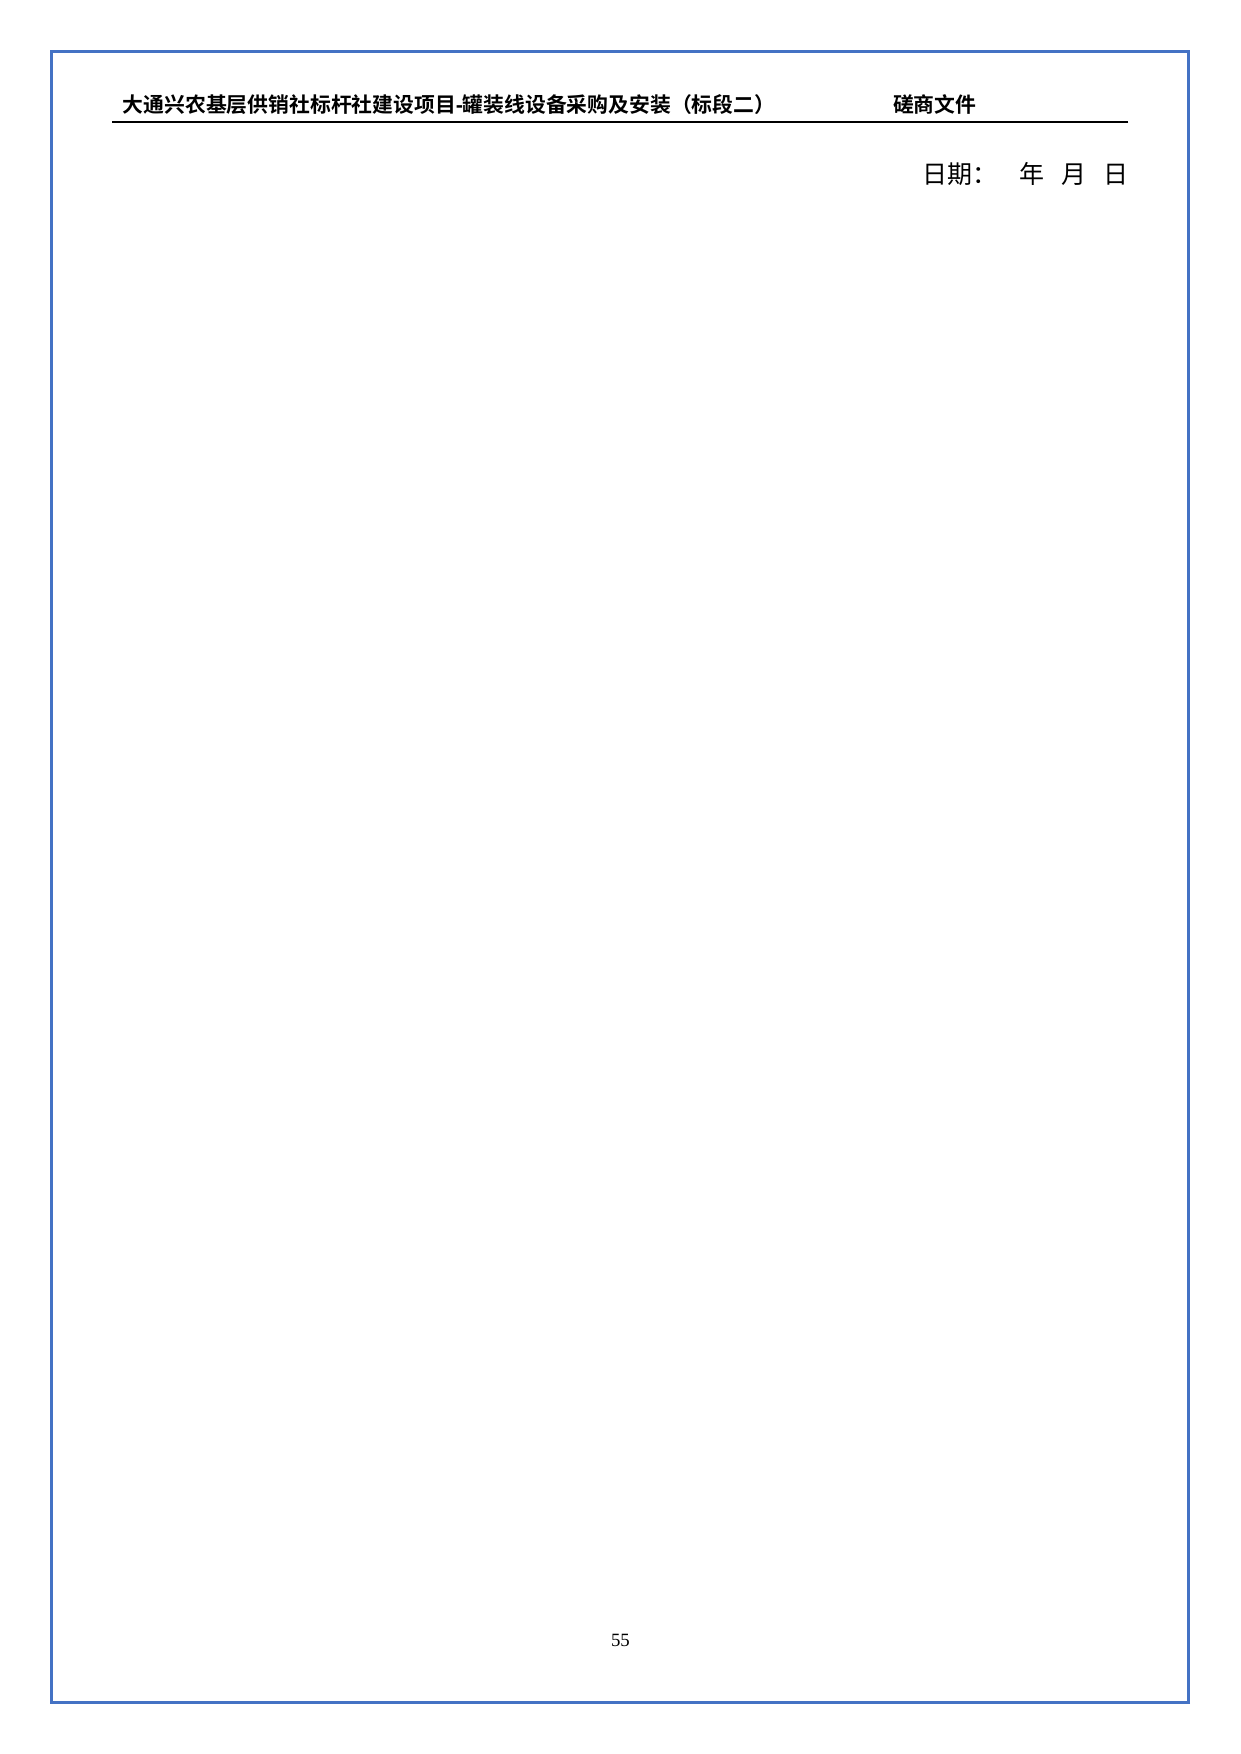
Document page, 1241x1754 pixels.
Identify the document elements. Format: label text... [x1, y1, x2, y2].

text 日期： 年 月 日 [112, 155, 1128, 191]
